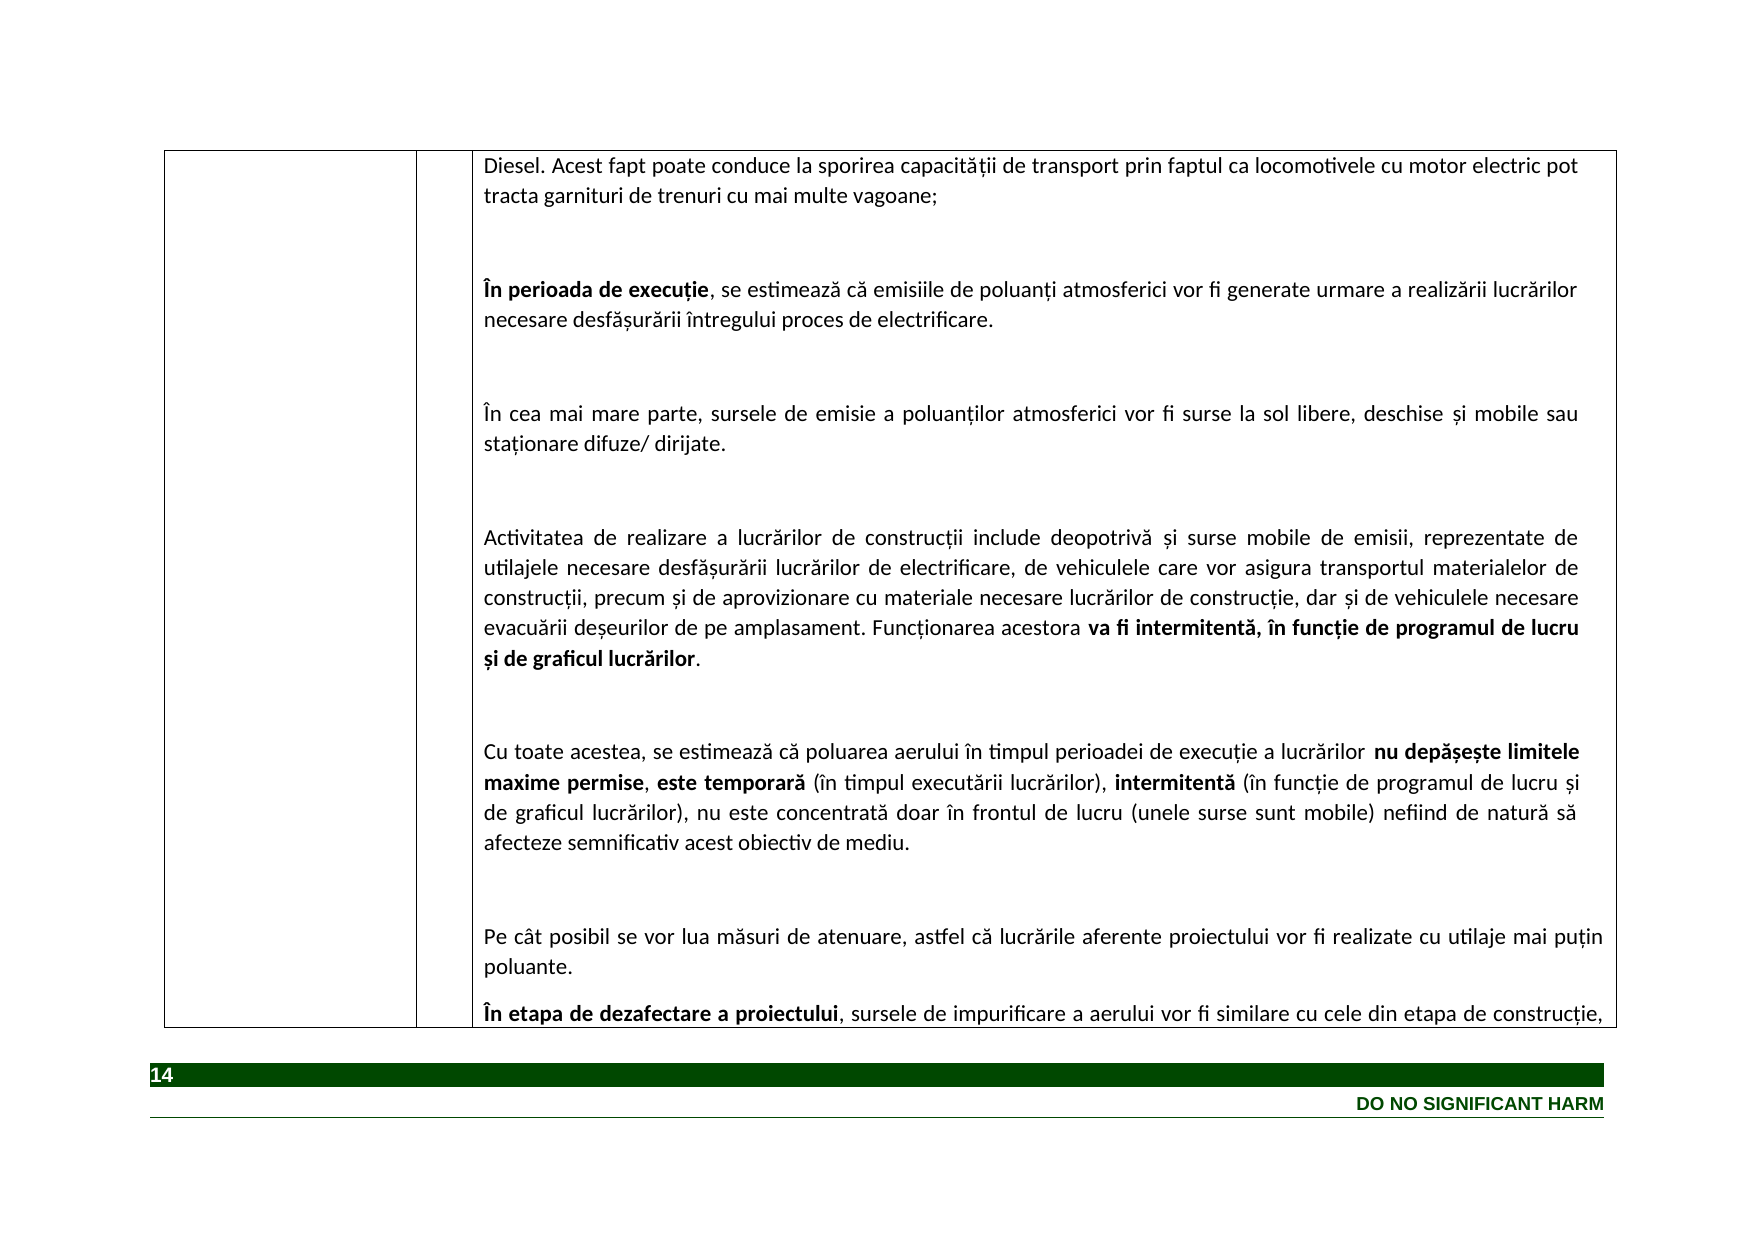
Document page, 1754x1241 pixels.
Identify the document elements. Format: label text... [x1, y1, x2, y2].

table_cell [473, 151, 1616, 1027]
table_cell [165, 151, 416, 1027]
table_cell X [417, 151, 472, 1027]
